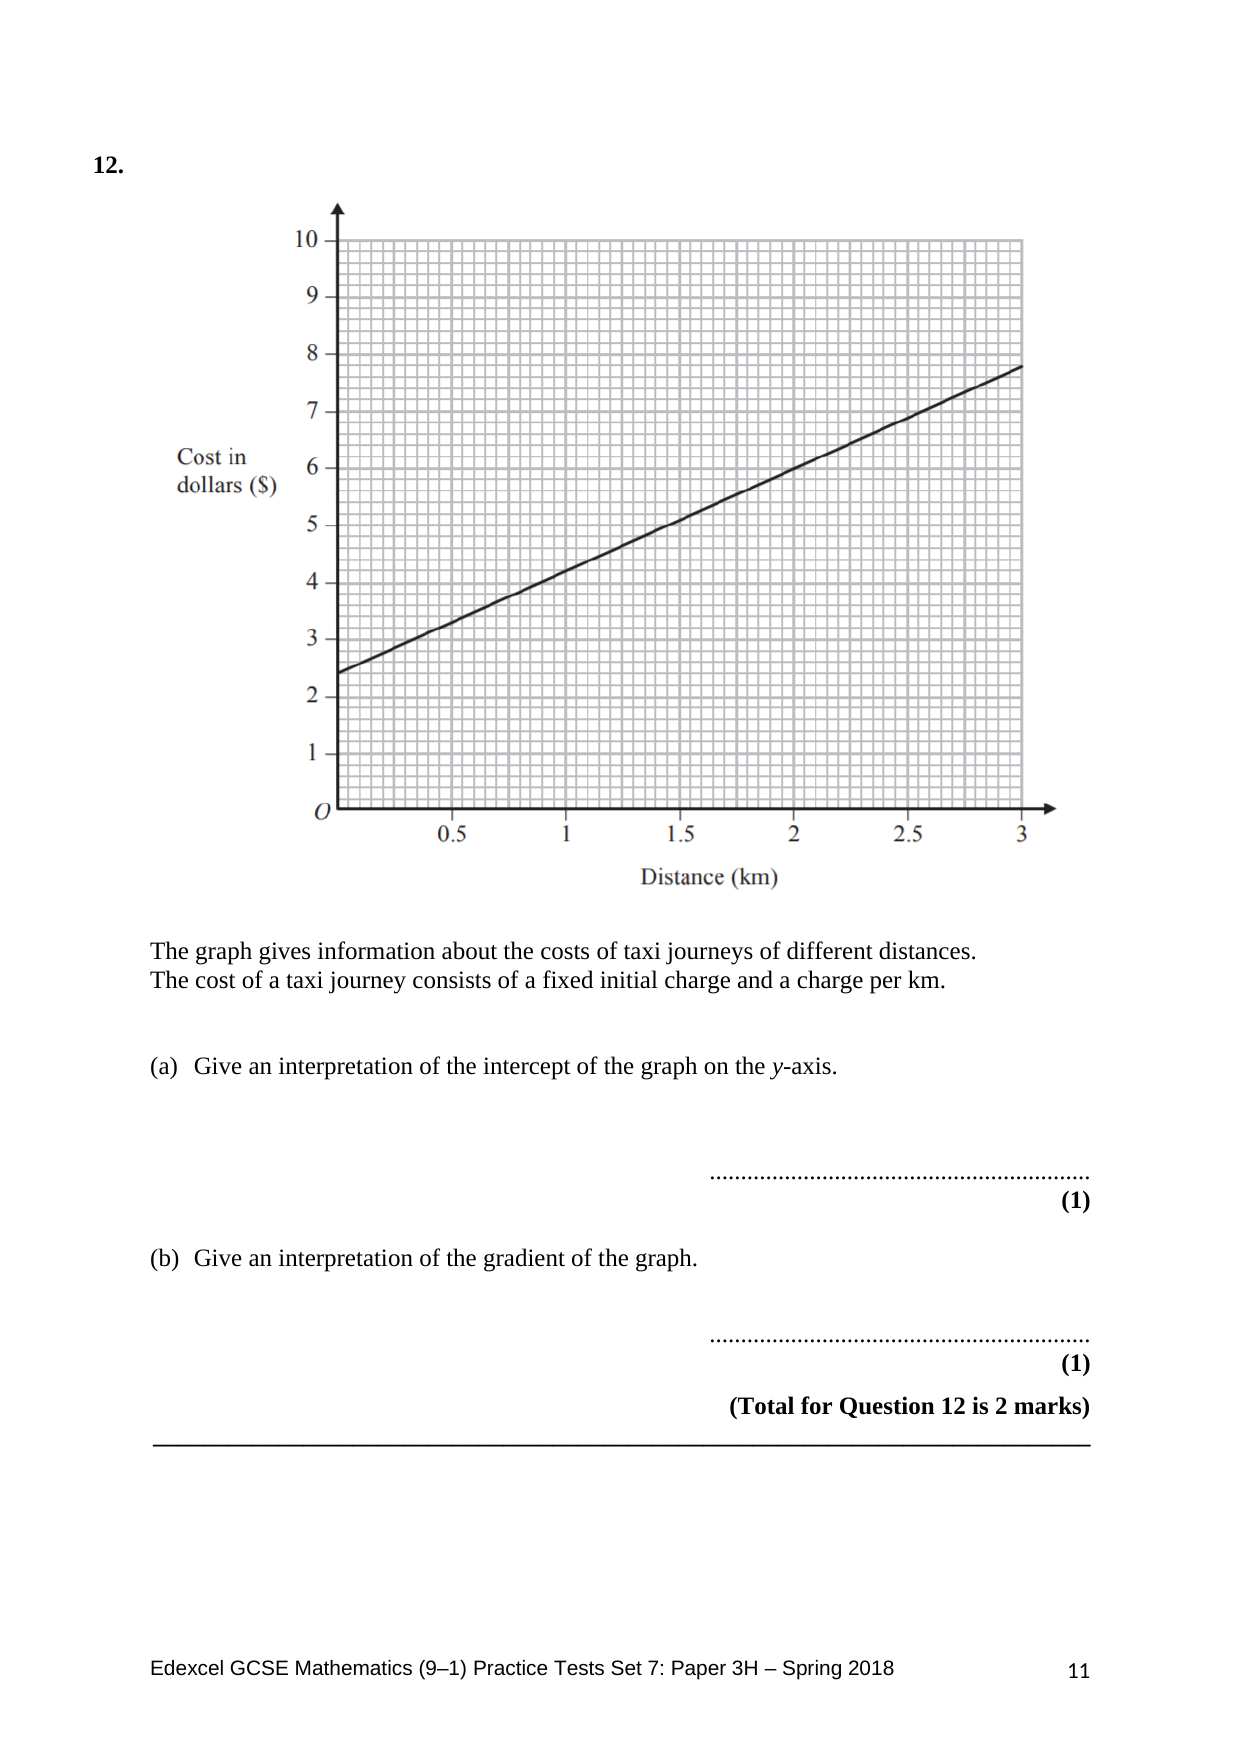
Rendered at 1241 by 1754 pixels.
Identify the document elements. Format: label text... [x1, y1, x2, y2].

picture [165, 178, 1075, 908]
list ............................................................. [150, 1319, 1090, 1348]
list Give an interpretation of the gradient of the graph. [150, 1243, 1090, 1271]
list (1) [150, 1348, 1090, 1377]
text The cost of a taxi journey consists of a fixed initial charge and a charge per km. [150, 965, 1090, 994]
text 12. [93, 150, 1090, 179]
list Give an interpretation of the intercept of the graph on the y-axis. [150, 1051, 1090, 1080]
list (1) [150, 1185, 1090, 1214]
text The graph gives information about the costs of taxi journeys of different distances. [150, 936, 1090, 965]
list (Total for Question 12 is 2 marks) [150, 1391, 1090, 1420]
text ___________________________________________________________________________ [150, 1420, 1090, 1448]
list ............................................................. [150, 1156, 1090, 1185]
